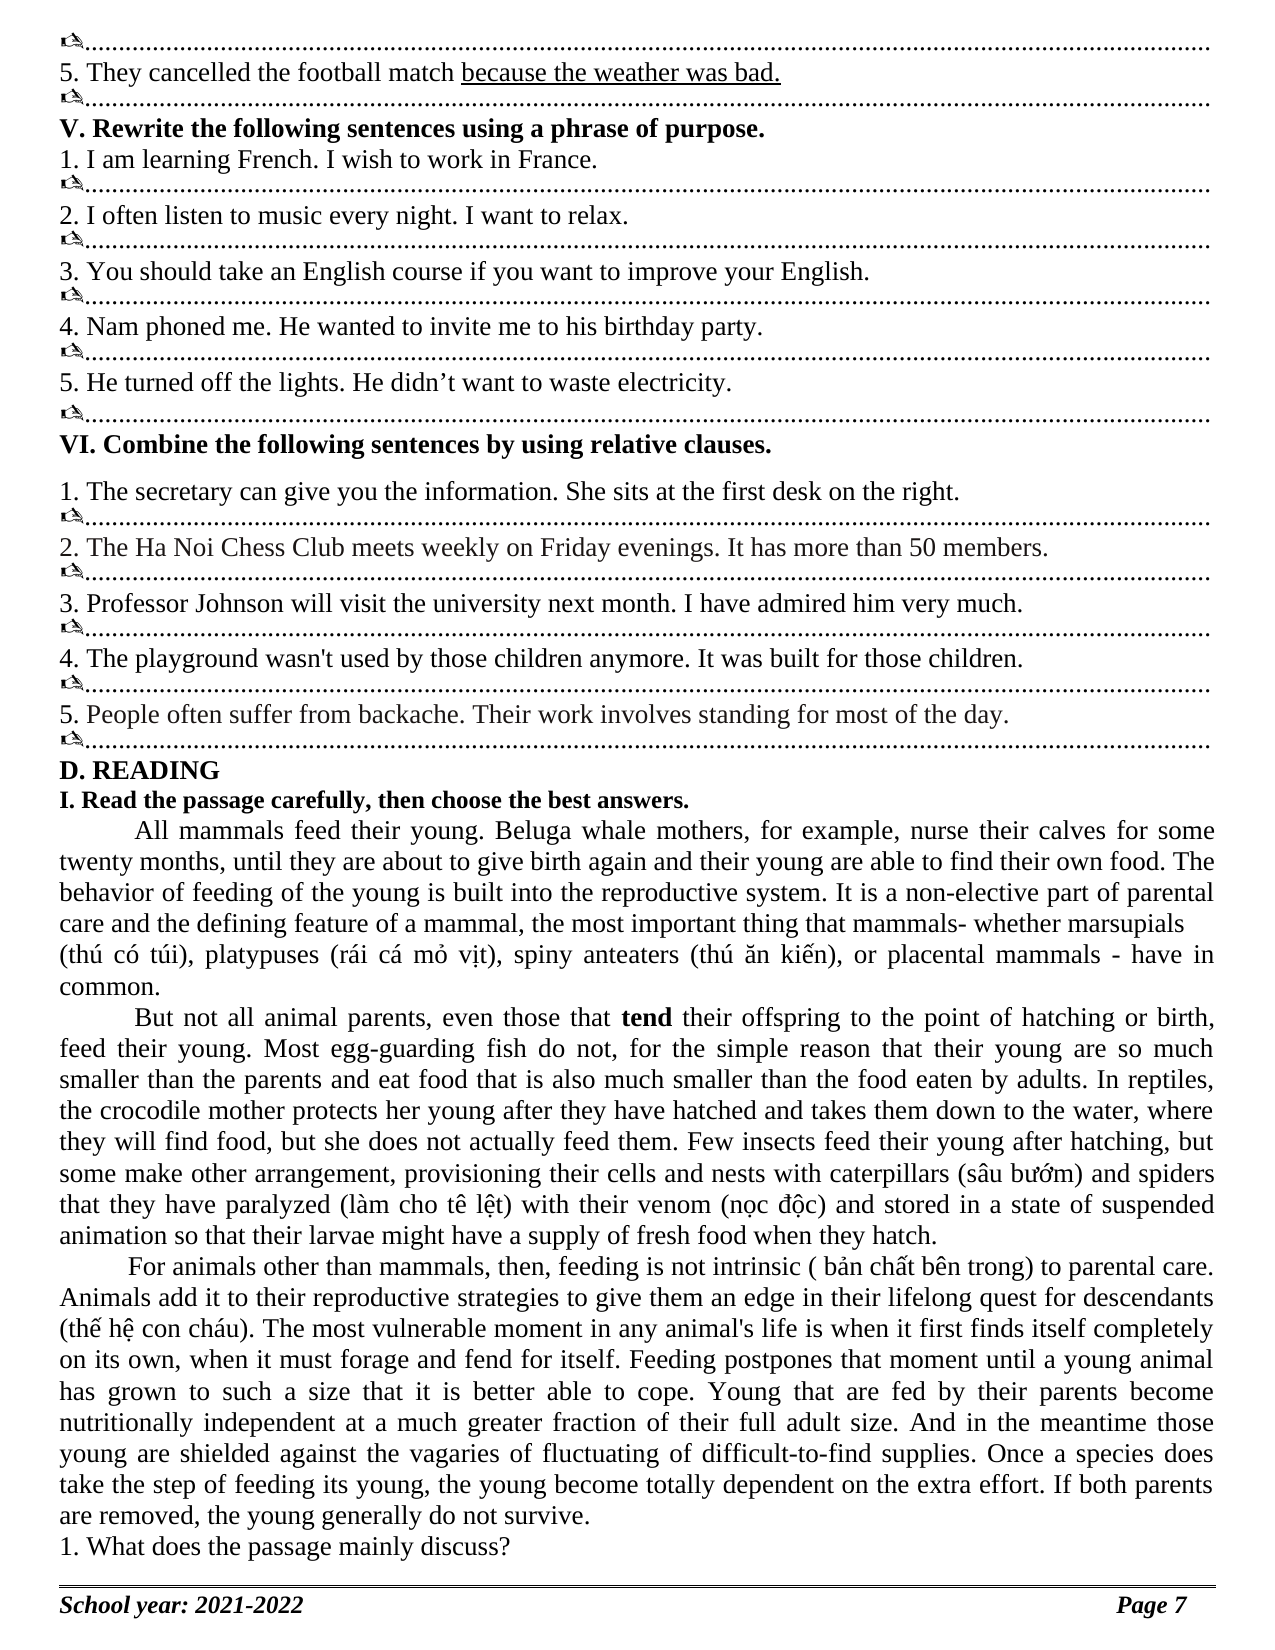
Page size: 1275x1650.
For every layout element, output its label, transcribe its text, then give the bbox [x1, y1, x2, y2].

text 2. The Ha Noi Chess Club meets weekly on Friday evenings. It has more than 50 members. [59, 531, 1216, 562]
text 3. Professor Johnson will visit the university next month. I have admired him very much. [59, 587, 1216, 618]
text 4. The playground wasn't used by those children anymore. It was built for those children. [59, 642, 1216, 674]
text For animals other than mammals, then, feeding is not intrinsic ( bản chất bên trong) to parental care. Animals add it to their reproductive strategies to give them an edge in their lifelong quest for descendants (thế hệ con cháu). The most vulnerable moment in any animal's life is when it first finds itself completely on its own, when it must forage and fend for itself. Feeding postpones that moment until a young animal has grown to such a size that it is better able to cope. Young that are fed by their parents become nutritionally independent at a much greater fraction of their full adult size. And in the meantime those young are shielded against the vagaries of fluctuating of difficult-to-find supplies. Once a species does take the step of feeding its young, the young become totally dependent on the extra effort. If both parents are removed, the young generally do not survive. [59, 1250, 1216, 1530]
text V. Rewrite the following sentences using a phrase of purpose. [59, 112, 1216, 143]
text 1. The secretary can give you the information. She sits at the first desk on the right. [59, 475, 1216, 506]
text 2. I often listen to music every night. I want to relax. [59, 199, 1201, 230]
text VI. Combine the following sentences by using relative clauses. [59, 428, 1216, 459]
text 5. They cancelled the football match because the weather was bad. [59, 56, 1216, 87]
text 5. He turned off the lights. He didn’t want to waste electricity. [59, 366, 1216, 397]
text All mammals feed their young. Beluga whale mothers, for example, nurse their calves for some twenty months, until they are about to give birth again and their young are able to find their own food. The behavior of feeding of the young is built into the reproductive system. It is a non-elective part of parental care and the defining feature of a mammal, the most important thing that mammals- whether marsupials [59, 814, 1216, 939]
text I. Read the passage carefully, then choose the best answers. [59, 785, 1216, 814]
text 3. You should take an English course if you want to improve your English. [59, 255, 1216, 286]
text 1. What does the passage mainly discuss? [59, 1530, 1216, 1562]
text But not all animal parents, even those that tend their offspring to the point of hatching or birth, feed their young. Most egg-guarding fish do not, for the simple reason that their young are so much smaller than the parents and eat food that is also much smaller than the food eaten by adults. In reptiles, the crocodile mother protects her young after they have hatched and takes them down to the water, where they will find food, but she does not actually feed them. Few insects feed their young after hatching, but some make other arrangement, provisioning their cells and nests with caterpillars (sâu bướm) and spiders that they have paralyzed (làm cho tê lệt) with their venom (nọc độc) and stored in a state of suspended animation so that their larvae might have a supply of fresh food when they hatch. [59, 1001, 1216, 1250]
text 4. Nam phoned me. He wanted to invite me to his birthday party. [59, 311, 1201, 342]
text (thú có túi), platypuses (rái cá mỏ vịt), spiny anteaters (thú ăn kiến), or placental mammals - have in common. [59, 939, 1216, 1001]
text 5. People often suffer from backache. Their work involves standing for most of the day. [59, 698, 1216, 729]
text 1. I am learning French. I wish to work in France. [59, 143, 1201, 174]
text D. READING [59, 754, 1216, 785]
